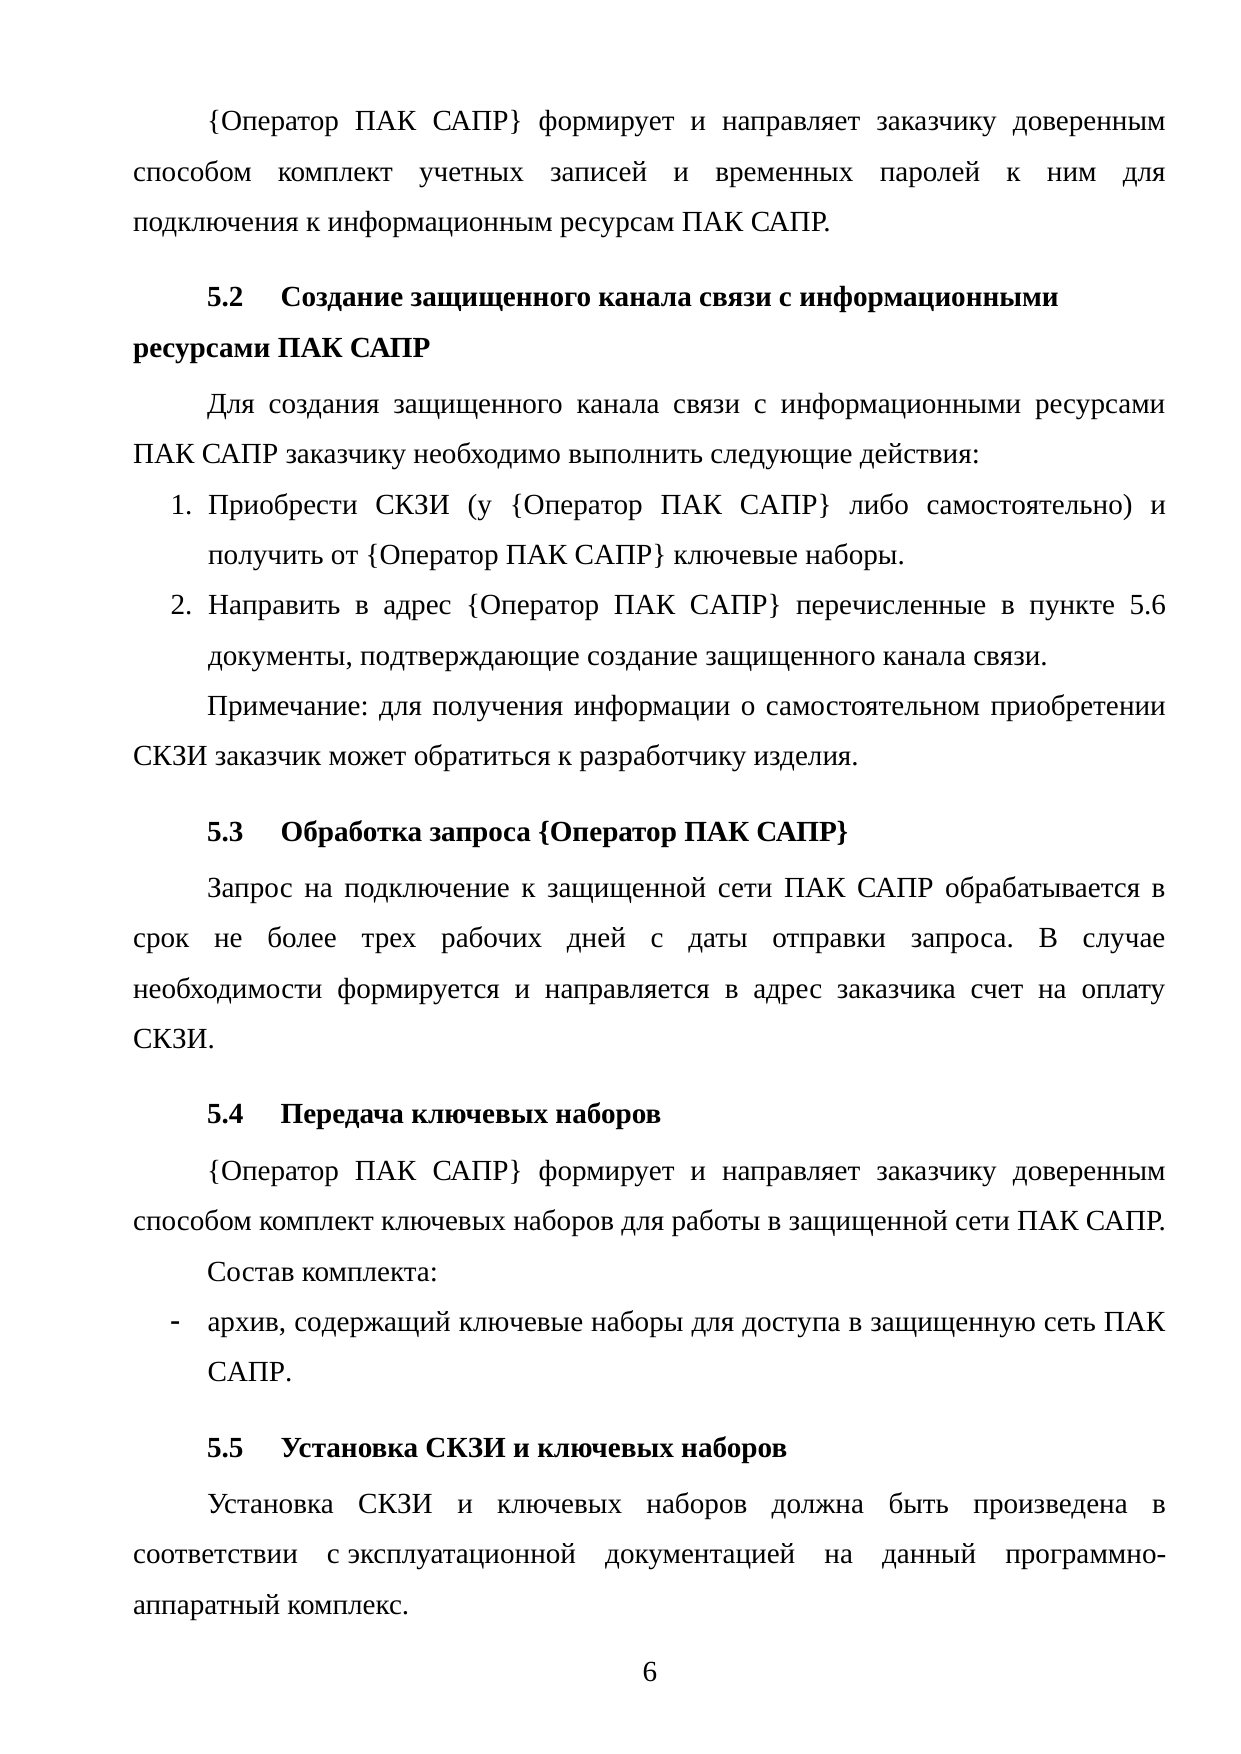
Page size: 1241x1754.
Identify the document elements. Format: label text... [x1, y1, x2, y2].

text Запрос на подключение к защищенной сети ПАК САПР обрабатывается в срок не более трех рабочих дней с даты отправки запроса. В случае необходимости формируется и направляется в адрес заказчика счет на оплату СКЗИ. [133, 870, 1167, 1055]
text Установка СКЗИ и ключевых наборов должна быть произведена в соответствии с эксплуатационной документацией на данный программно-аппаратный комплекс. [133, 1486, 1167, 1621]
subtitle Создание защищенного канала связи с информационными ресурсами ПАК САПР [133, 279, 1167, 363]
list Направить в адрес {Оператор ПАК САПР} перечисленные в пункте 5.6 документы, подтверждающие создание защищенного канала связи. [170, 587, 1167, 671]
list архив, содержащий ключевые наборы для доступа в защищенную сеть ПАК САПР. [170, 1304, 1167, 1388]
list Приобрести СКЗИ (у {Оператор ПАК САПР} либо самостоятельно) и получить от {Оператор ПАК САПР} ключевые наборы. [170, 487, 1167, 571]
text Состав комплекта: [133, 1254, 1167, 1287]
subtitle Обработка запроса {Оператор ПАК САПР} [133, 814, 1167, 847]
subtitle Установка СКЗИ и ключевых наборов [133, 1430, 1167, 1463]
text Для создания защищенного канала связи с информационными ресурсами ПАК САПР заказчику необходимо выполнить следующие действия: [133, 386, 1167, 470]
text Примечание: для получения информации о самостоятельном приобретении СКЗИ заказчик может обратиться к разработчику изделия. [133, 688, 1167, 772]
text {Оператор ПАК САПР} формирует и направляет заказчику доверенным способом комплект ключевых наборов для работы в защищенной сети ПАК САПР. [133, 1153, 1167, 1237]
subtitle Передача ключевых наборов [133, 1097, 1167, 1130]
text {Оператор ПАК САПР} формирует и направляет заказчику доверенным способом комплект учетных записей и временных паролей к ним для подключения к информационным ресурсам ПАК САПР. [133, 103, 1167, 238]
